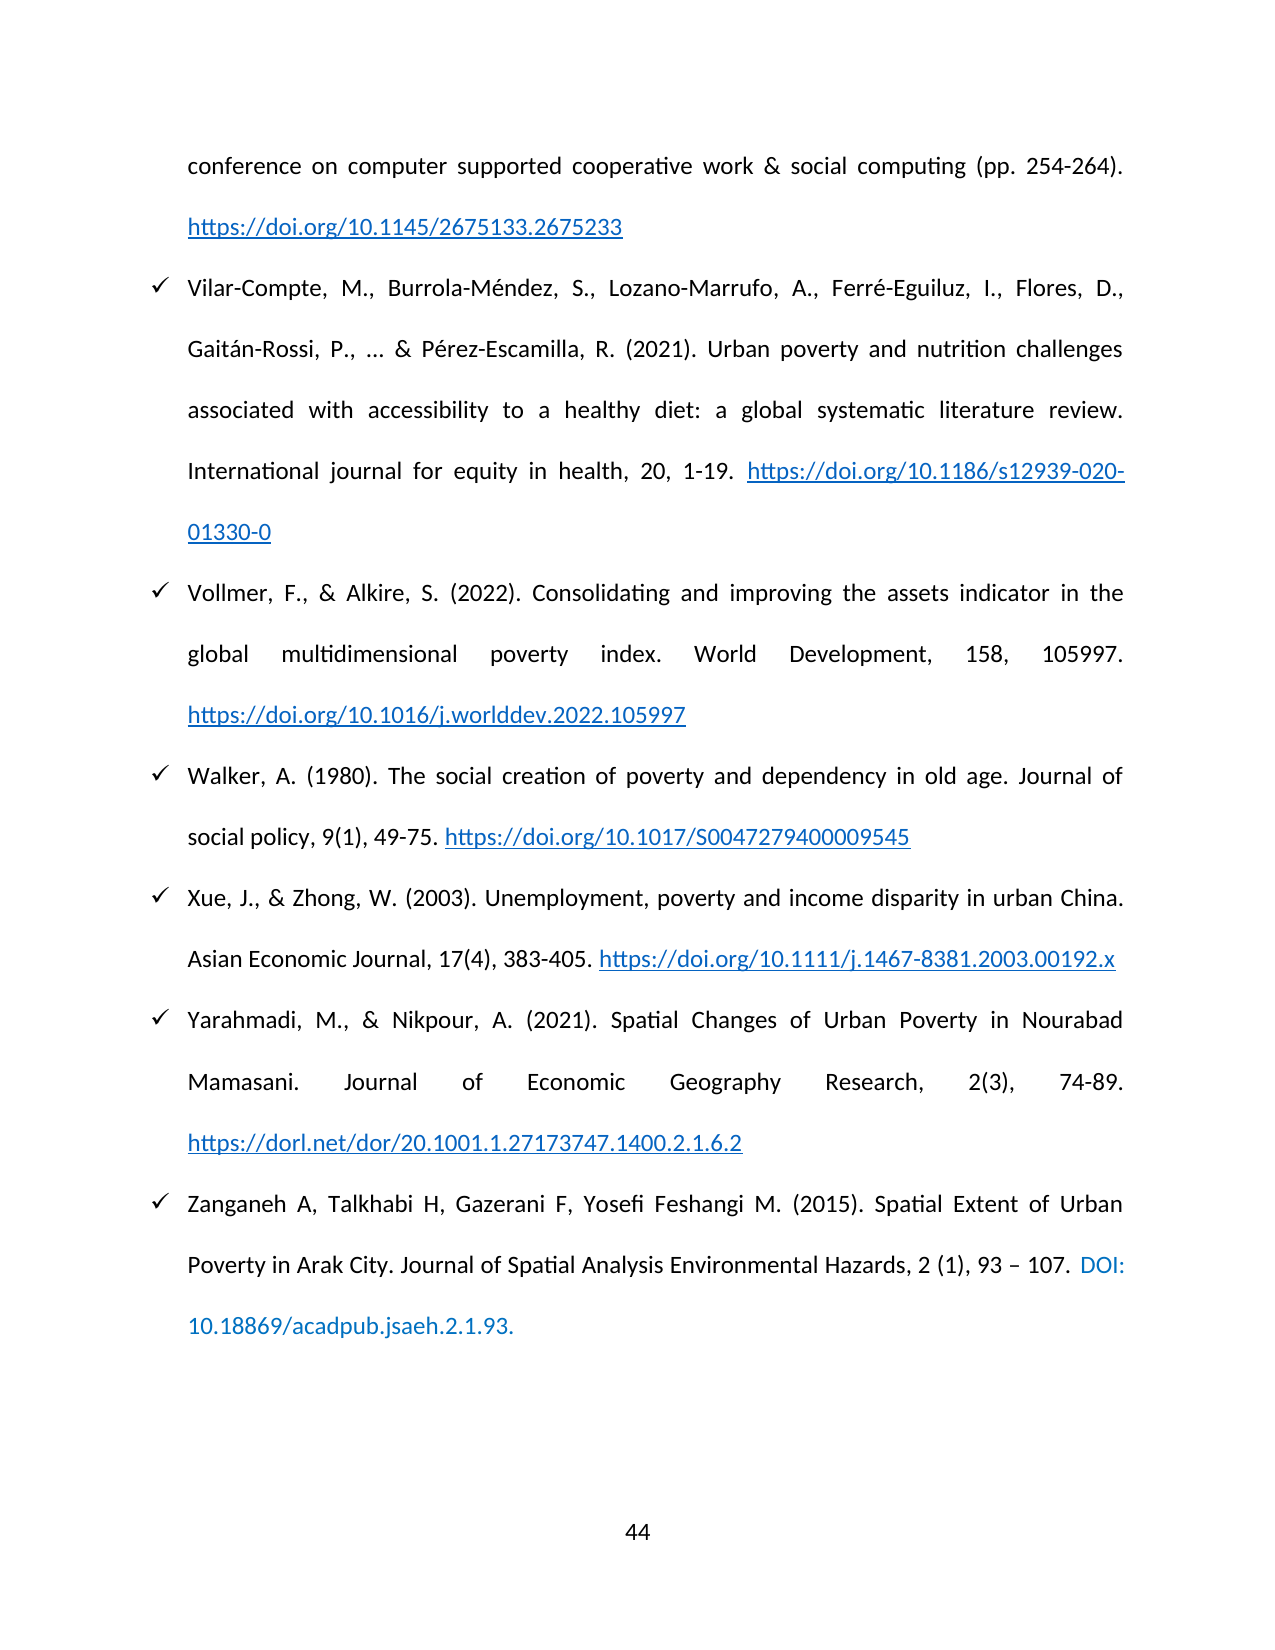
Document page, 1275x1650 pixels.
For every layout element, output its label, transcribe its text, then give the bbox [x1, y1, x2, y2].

list Walker, A. (1980). The social creation of poverty and dependency in old age. Journal of social policy, 9(1), 49-75. https://doi.org/10.1017/S0047279400009545 [150, 760, 1125, 852]
list Vollmer, F., & Alkire, S. (2022). Consolidating and improving the assets indicator in the global multidimensional poverty index. World Development, 158, 105997. https://doi.org/10.1016/j.worlddev.2022.105997 [150, 577, 1125, 730]
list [150, 150, 1125, 242]
list Zanganeh A, Talkhabi H, Gazerani F, Yosefi Feshangi M. (2015). Spatial Extent of Urban Poverty in Arak City. Journal of Spatial Analysis Environmental Hazards, 2 (1), 93 – 107. DOI: 10.18869/acadpub.jsaeh.2.1.93. [150, 1188, 1125, 1340]
list Yarahmadi, M., & Nikpour, A. (2021). Spatial Changes of Urban Poverty in Nourabad Mamasani. Journal of Economic Geography Research, 2(3), 74-89. https://dorl.net/dor/20.1001.1.27173747.1400.2.1.6.2 [150, 1004, 1125, 1157]
list Xue, J., & Zhong, W. (2003). Unemployment, poverty and income disparity in urban China. Asian Economic Journal, 17(4), 383-405. https://doi.org/10.1111/j.1467-8381.2003.00192.x [150, 882, 1125, 974]
list Vilar-Compte, M., Burrola-Méndez, S., Lozano-Marrufo, A., Ferré-Eguiluz, I., Flores, D., Gaitán-Rossi, P., ... & Pérez-Escamilla, R. (2021). Urban poverty and nutrition challenges associated with accessibility to a healthy diet: a global systematic literature review. International journal for equity in health, 20, 1-19. https://doi.org/10.1186/s12939-020-01330-0 [150, 272, 1125, 547]
